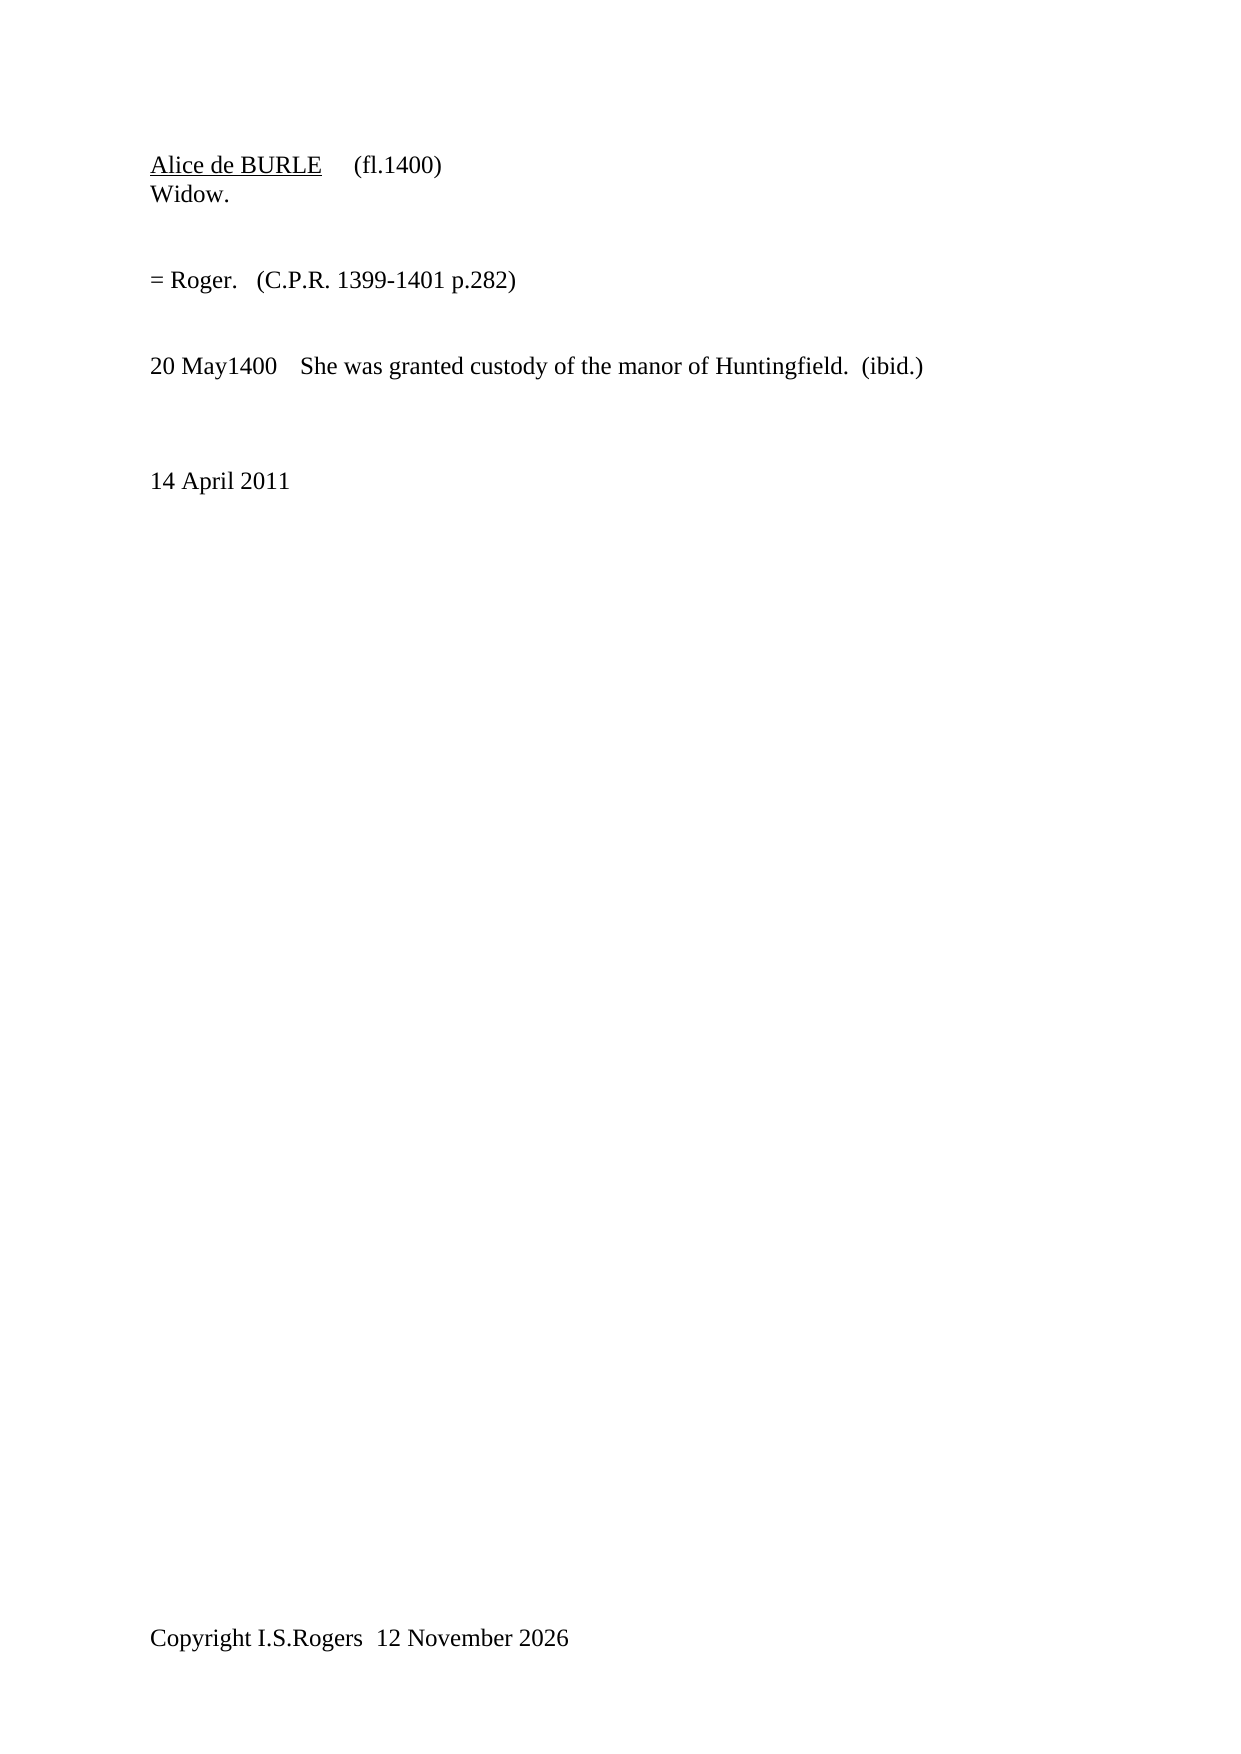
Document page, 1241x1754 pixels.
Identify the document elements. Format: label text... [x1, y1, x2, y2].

text = Roger. (C.P.R. 1399-1401 p.282) [150, 265, 1090, 294]
text Alice de BURLE (fl.1400) [150, 150, 1090, 179]
text 14 April 2011 [150, 466, 1090, 495]
text Widow. [150, 179, 1090, 207]
text 20 May1400 She was granted custody of the manor of Huntingfield. (ibid.) [150, 351, 1090, 380]
